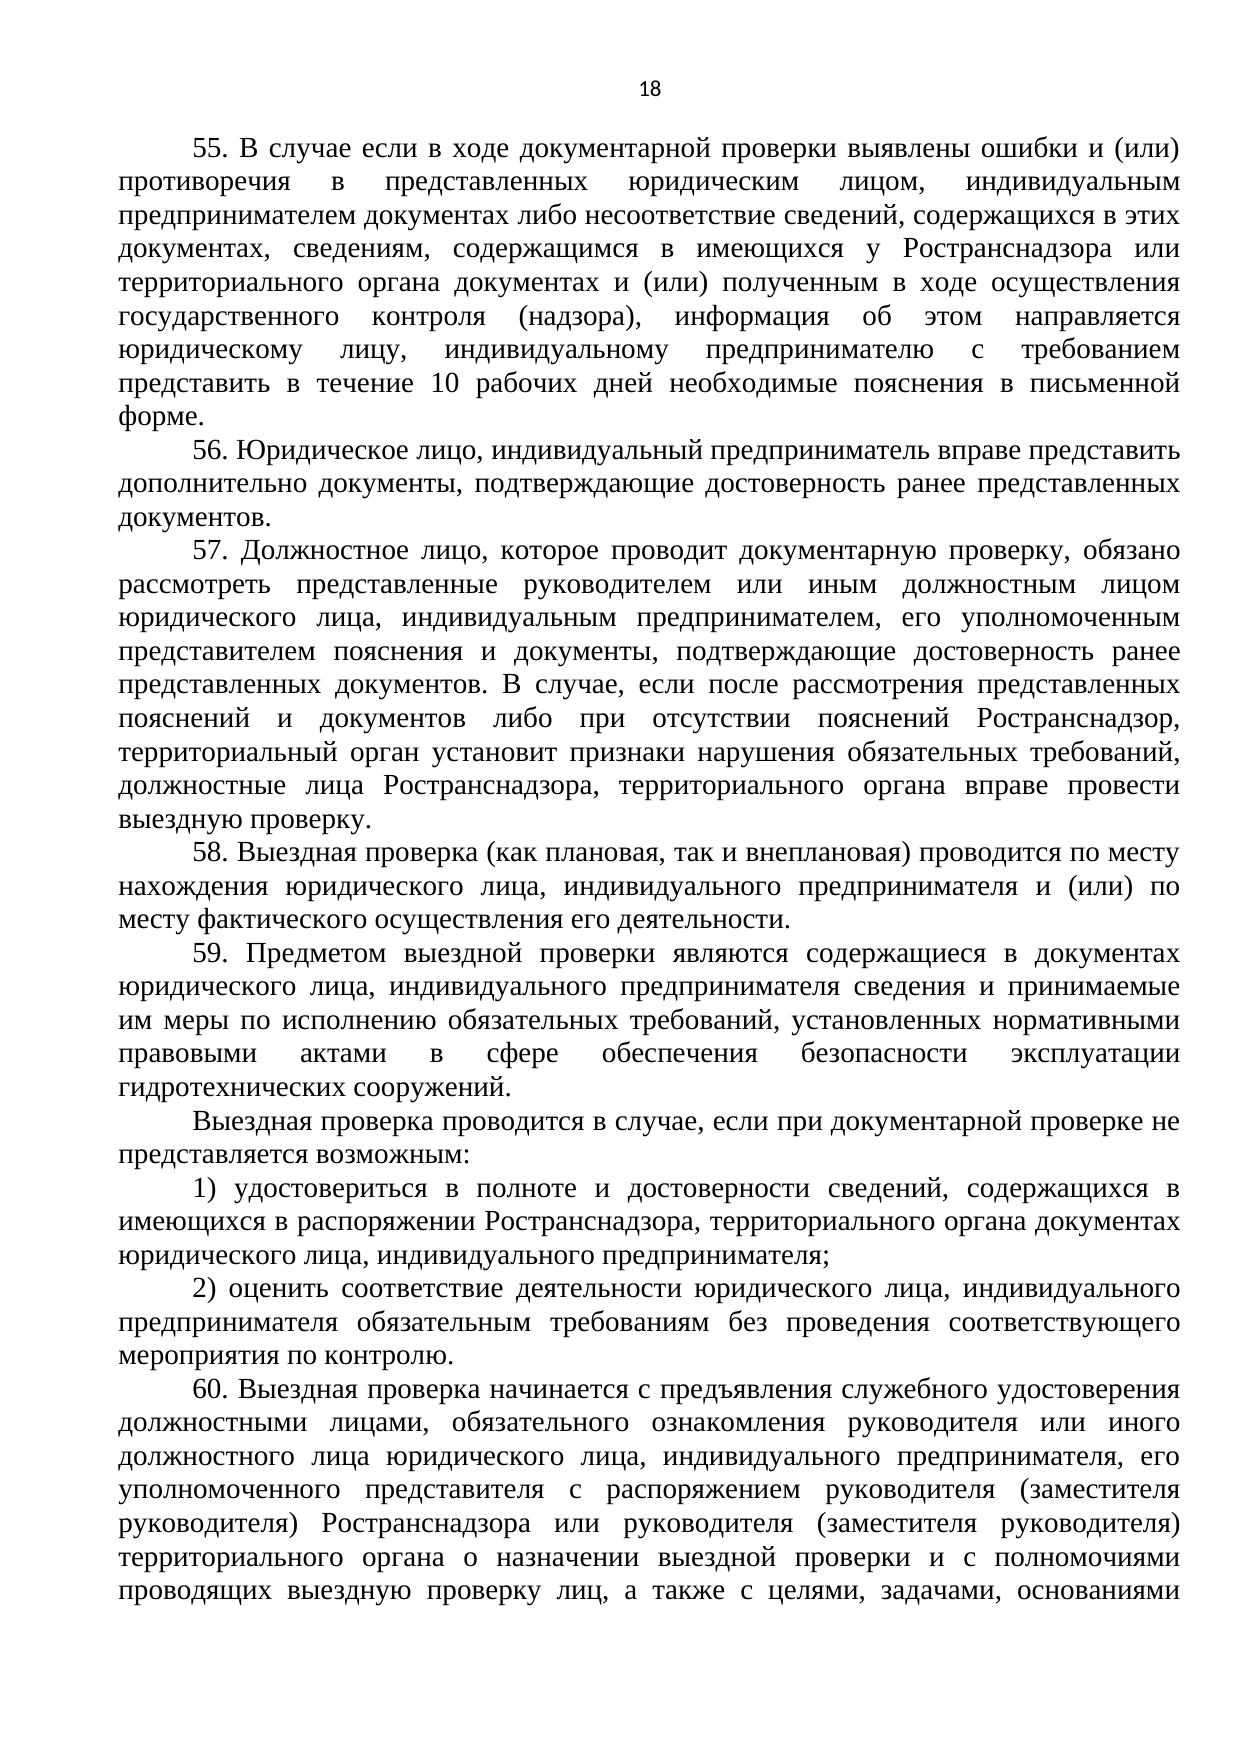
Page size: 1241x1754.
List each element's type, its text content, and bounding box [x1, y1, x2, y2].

text 55. В случае если в ходе документарной проверки выявлены ошибки и (или) противоречия в представленных юридическим лицом, индивидуальным предпринимателем документах либо несоответствие сведений, содержащихся в этих документах, сведениям, содержащимся в имеющихся у Ространснадзора или территориального органа документах и (или) полученным в ходе осуществления государственного контроля (надзора), информация об этом направляется юридическому лицу, индивидуальному предпринимателю с требованием представить в течение 10 рабочих дней необходимые пояснения в письменной форме. [118, 130, 1181, 432]
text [118, 1371, 1181, 1606]
text 59. Предметом выездной проверки являются содержащиеся в документах юридического лица, индивидуального предпринимателя сведения и принимаемые им меры по исполнению обязательных требований, установленных нормативными правовыми актами в сфере обеспечения безопасности эксплуатации гидротехнических сооружений. [118, 935, 1181, 1103]
text 58. Выездная проверка (как плановая, так и внеплановая) проводится по месту нахождения юридического лица, индивидуального предпринимателя и (или) по месту фактического осуществления его деятельности. [118, 834, 1181, 935]
text 57. Должностное лицо, которое проводит документарную проверку, обязано рассмотреть представленные руководителем или иным должностным лицом юридического лица, индивидуальным предпринимателем, его уполномоченным представителем пояснения и документы, подтверждающие достоверность ранее представленных документов. В случае, если после рассмотрения представленных пояснений и документов либо при отсутствии пояснений Ространснадзор, территориальный орган установит признаки нарушения обязательных требований, должностные лица Ространснадзора, территориального органа вправе провести выездную проверку. [118, 532, 1181, 834]
text Выездная проверка проводится в случае, если при документарной проверке не представляется возможным: [118, 1103, 1181, 1170]
text 1) удостовериться в полноте и достоверности сведений, содержащихся в имеющихся в распоряжении Ространснадзора, территориального органа документах юридического лица, индивидуального предпринимателя; [118, 1170, 1181, 1270]
text 56. Юридическое лицо, индивидуальный предприниматель вправе представить дополнительно документы, подтверждающие достоверность ранее представленных документов. [118, 432, 1181, 532]
text 2) оценить соответствие деятельности юридического лица, индивидуального предпринимателя обязательным требованиям без проведения соответствующего мероприятия по контролю. [118, 1270, 1181, 1371]
